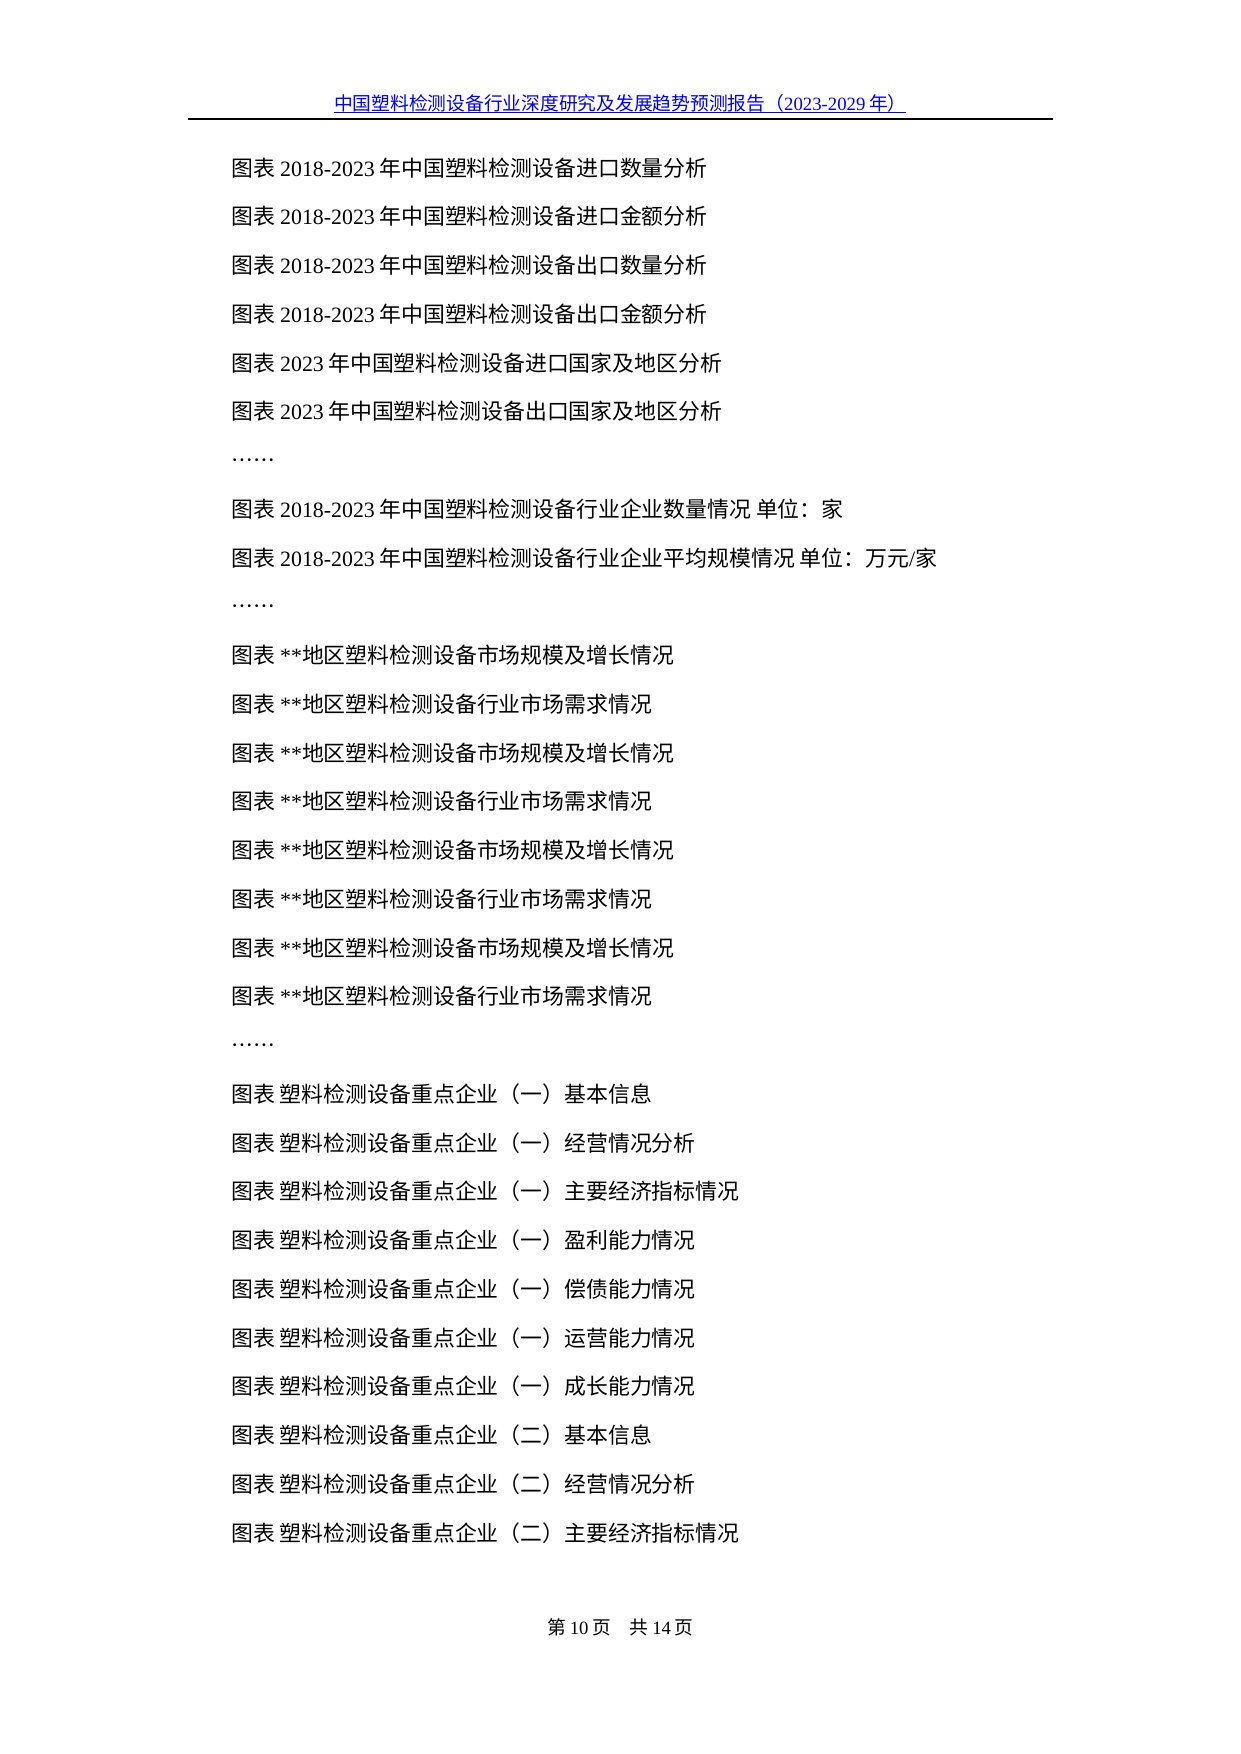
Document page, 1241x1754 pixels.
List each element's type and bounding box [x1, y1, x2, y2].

text [187, 150, 1053, 1548]
